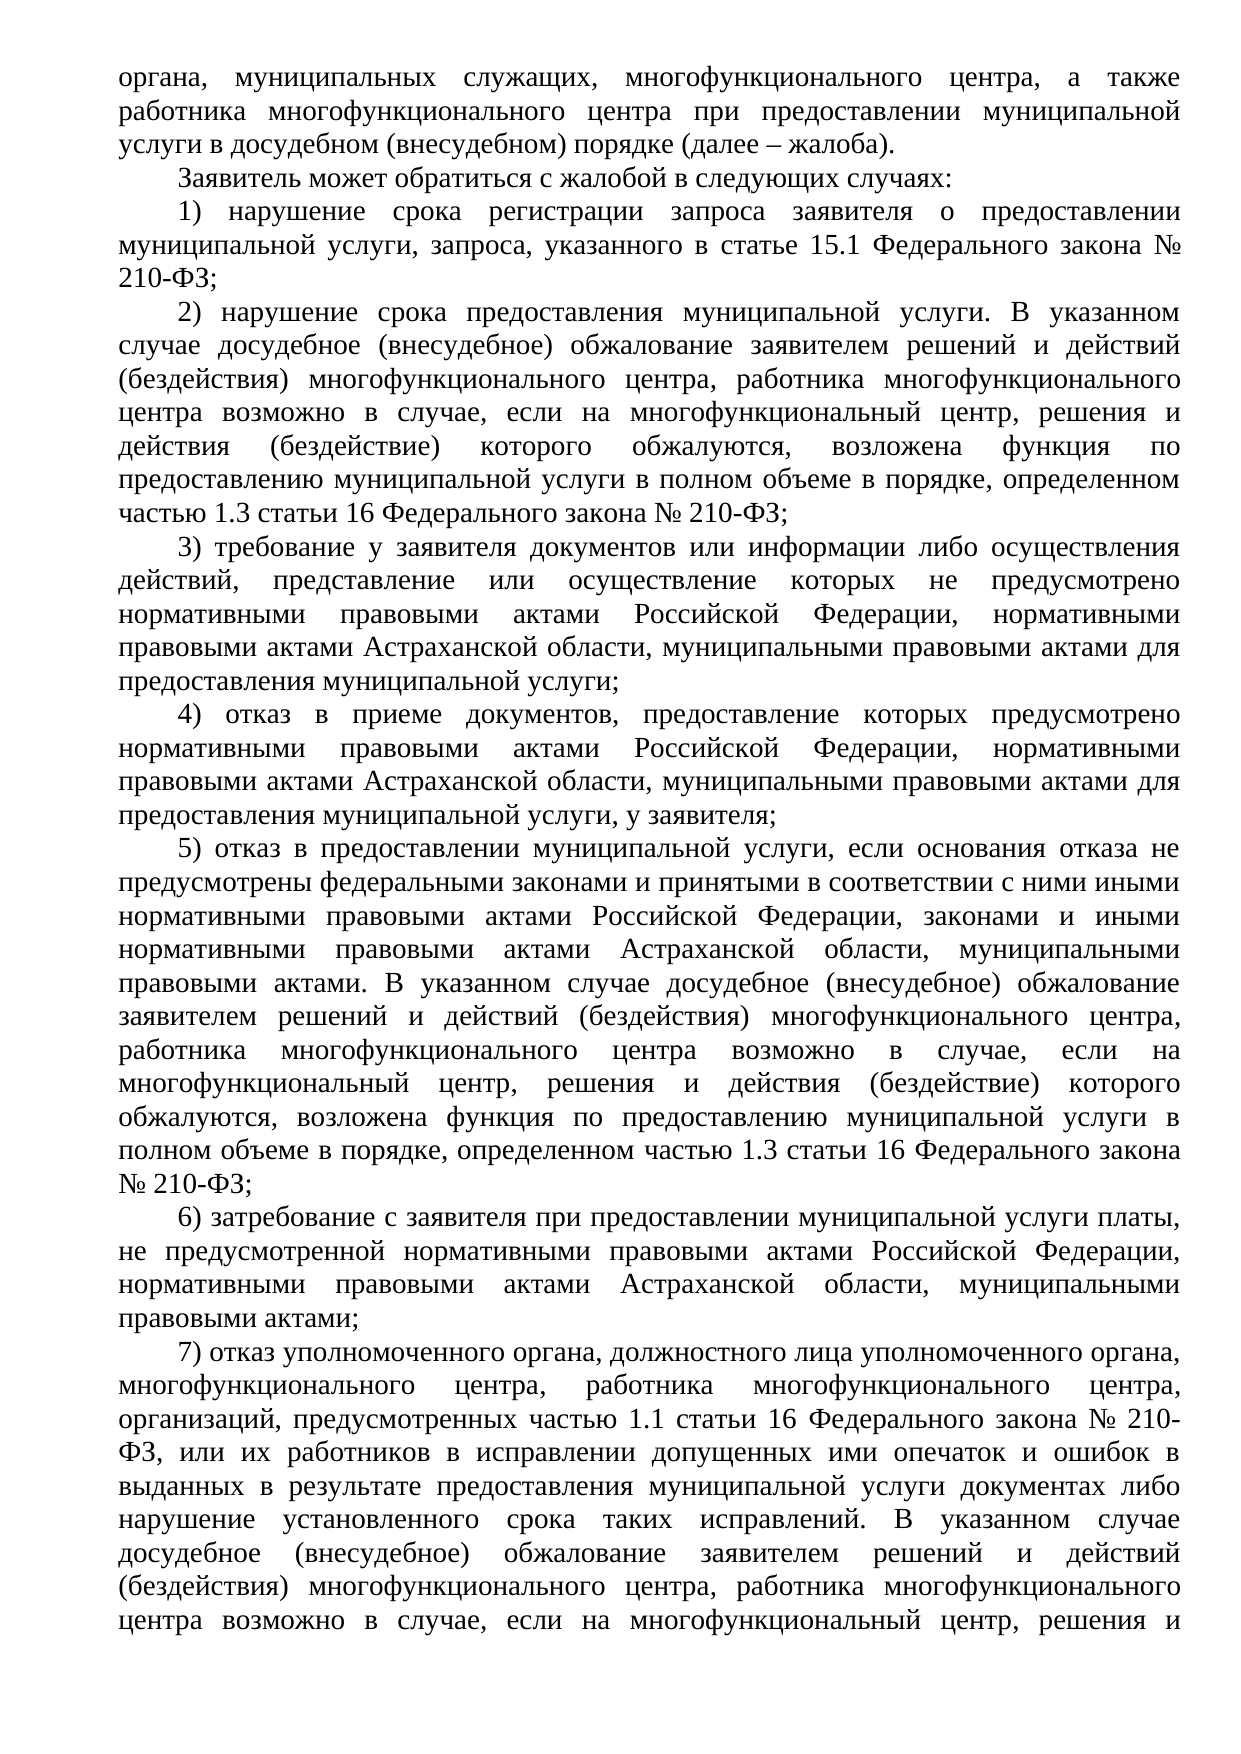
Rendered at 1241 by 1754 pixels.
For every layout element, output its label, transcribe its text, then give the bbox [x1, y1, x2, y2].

text 5) отказ в предоставлении муниципальной услуги, если основания отказа не предусмотрены федеральными законами и принятыми в соответствии с ними иными нормативными правовыми актами Российской Федерации, законами и иными нормативными правовыми актами Астраханской области, муниципальными правовыми актами. В указанном случае досудебное (внесудебное) обжалование заявителем решений и действий (бездействия) многофункционального центра, работника многофункционального центра возможно в случае, если на многофункциональный центр, решения и действия (бездействие) которого обжалуются, возложена функция по предоставлению муниципальной услуги в полном объеме в порядке, определенном частью 1.3 статьи 16 Федерального закона № 210-ФЗ; [118, 831, 1181, 1199]
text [118, 1334, 1181, 1636]
text Заявитель может обратиться с жалобой в следующих случаях: [118, 160, 1181, 193]
text 3) требование у заявителя документов или информации либо осуществления действий, представление или осуществление которых не предусмотрено нормативными правовыми актами Российской Федерации, нормативными правовыми актами Астраханской области, муниципальными правовыми актами для предоставления муниципальной услуги; [118, 529, 1181, 696]
text 4) отказ в приеме документов, предоставление которых предусмотрено нормативными правовыми актами Российской Федерации, нормативными правовыми актами Астраханской области, муниципальными правовыми актами для предоставления муниципальной услуги, у заявителя; [118, 696, 1181, 831]
text 2) нарушение срока предоставления муниципальной услуги. В указанном случае досудебное (внесудебное) обжалование заявителем решений и действий (бездействия) многофункционального центра, работника многофункционального центра возможно в случае, если на многофункциональный центр, решения и действия (бездействие) которого обжалуются, возложена функция по предоставлению муниципальной услуги в полном объеме в порядке, определенном частью 1.3 статьи 16 Федерального закона № 210-ФЗ; [118, 294, 1181, 529]
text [118, 59, 1181, 160]
text 1) нарушение срока регистрации запроса заявителя о предоставлении муниципальной услуги, запроса, указанного в статье 15.1 Федерального закона № 210-ФЗ; [118, 193, 1181, 294]
text 6) затребование с заявителя при предоставлении муниципальной услуги платы, не предусмотренной нормативными правовыми актами Российской Федерации, нормативными правовыми актами Астраханской области, муниципальными правовыми актами; [118, 1199, 1181, 1334]
